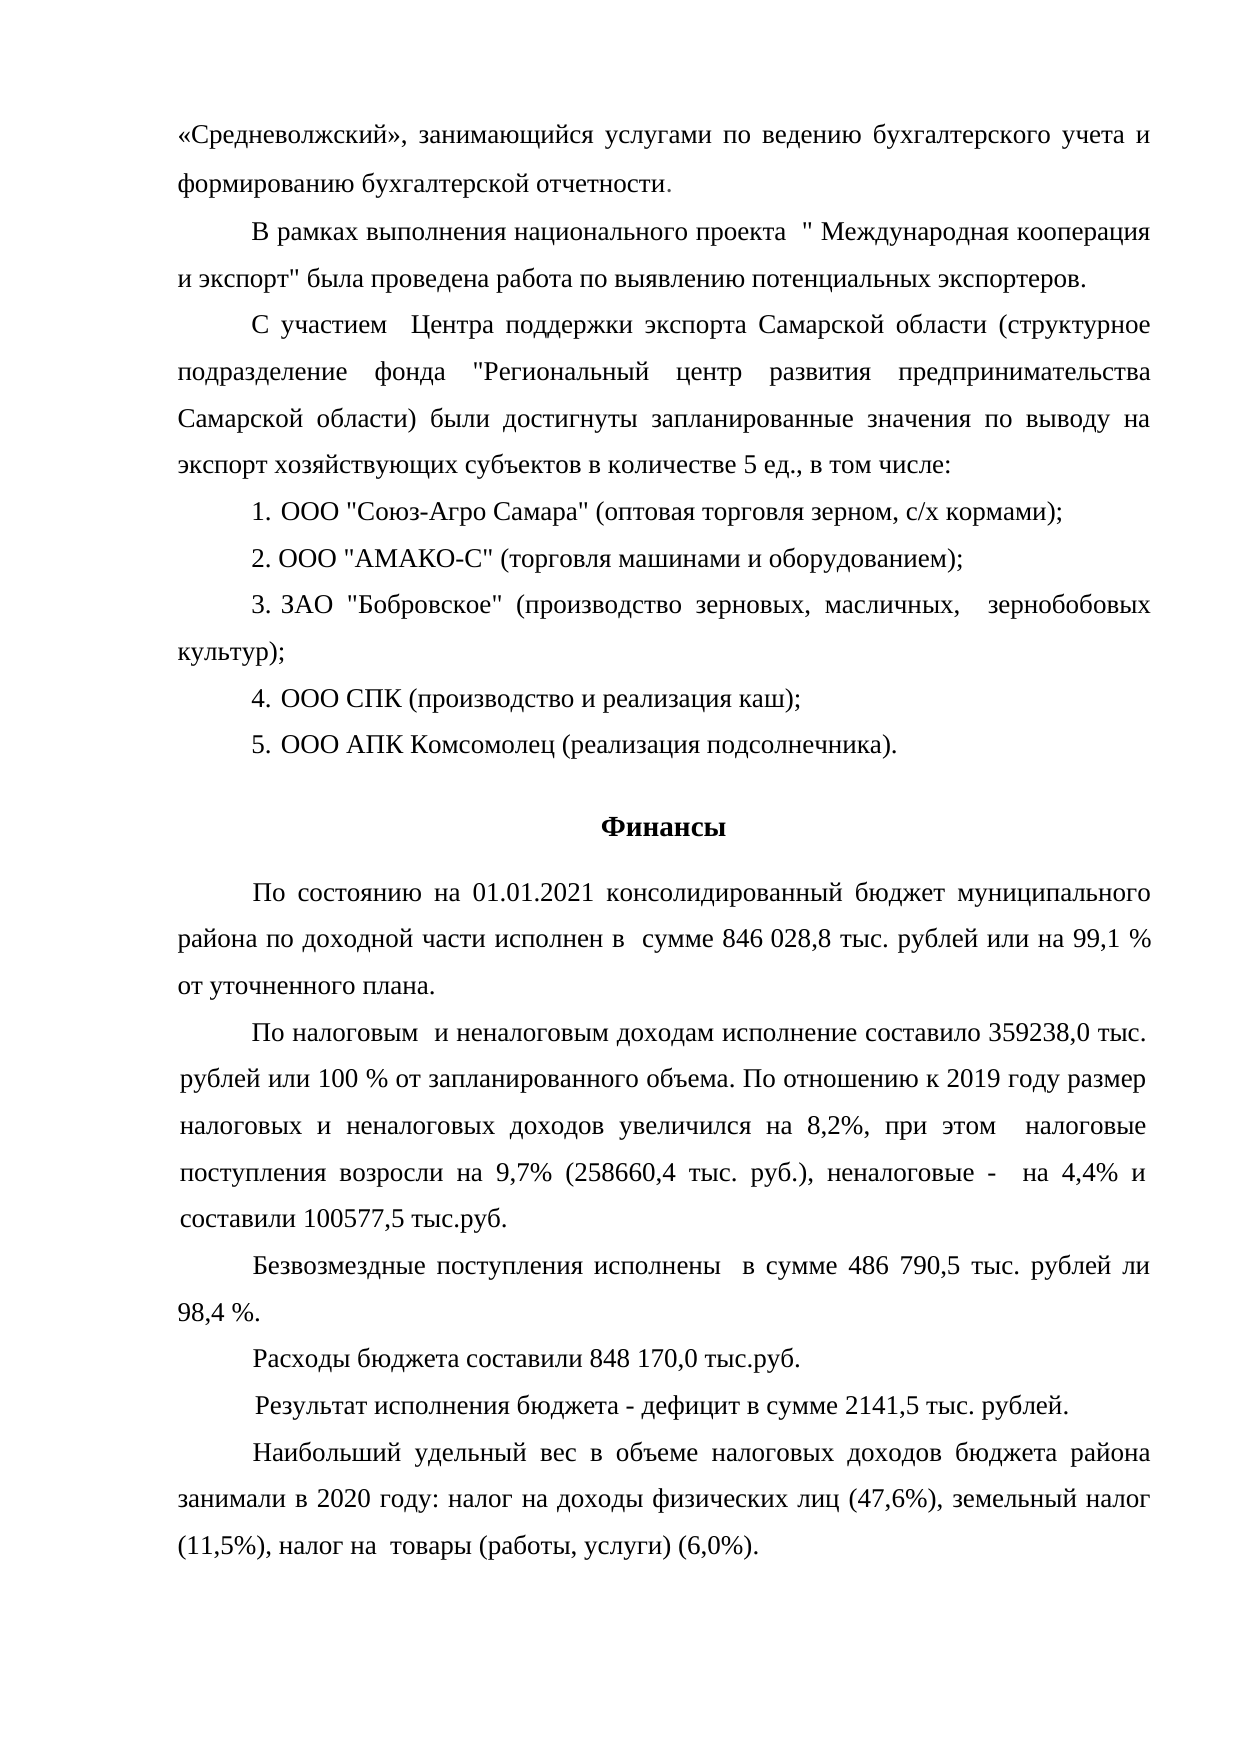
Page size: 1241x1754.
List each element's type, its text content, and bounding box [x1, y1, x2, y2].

text По налоговым и неналоговым доходам исполнение составило 359238,0 тыс. рублей или 100 % от запланированного объема. По отношению к 2019 году размер налоговых и неналоговых доходов увеличился на 8,2%, при этом налоговые поступления возросли на 9,7% (258660,4 тыс. руб.), неналоговые - на 4,4% и составили 100577,5 тыс.руб. [179, 1016, 1147, 1234]
list С участием Центра поддержки экспорта Самарской области (структурное подразделение фонда "Региональный центр развития предпринимательства Самарской области) были достигнуты запланированные значения по выводу на экспорт хозяйствующих субъектов в количестве 5 ед., в том числе: [177, 308, 1152, 480]
text 2. ООО "АМАКО-С" (торговля машинами и оборудованием); [177, 542, 1152, 573]
text Результат исполнения бюджета - дефицит в сумме 2141,5 тыс. рублей. [179, 1389, 1147, 1420]
list ООО СПК (производство и реализация каш); [177, 682, 1152, 713]
list В рамках выполнения национального проекта " Международная кооперация и экспорт" была проведена работа по выявлению потенциальных экспортеров. [177, 215, 1152, 293]
list ООО АПК Комсомолец (реализация подсолнечника). [177, 728, 1152, 760]
text По состоянию на 01.01.2021 консолидированный бюджет муниципального района по доходной части исполнен в сумме 846 028,8 тыс. рублей или на 99,1 % от уточненного плана. [177, 876, 1152, 1000]
text Безвозмездные поступления исполнены в сумме 486 790,5 тыс. рублей ли 98,4 %. [177, 1249, 1152, 1327]
text Наибольший удельный вес в объеме налоговых доходов бюджета района занимали в 2020 году: налог на доходы физических лиц (47,6%), земельный налог (11,5%), налог на товары (работы, услуги) (6,0%). [177, 1436, 1152, 1560]
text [177, 118, 1152, 199]
text Финансы [177, 809, 1149, 842]
list ООО "Союз-Агро Самара" (оптовая торговля зерном, с/х кормами); [177, 495, 1152, 526]
list ЗАО "Бобровское" (производство зерновых, масличных, зернобобовых культур); [177, 588, 1152, 666]
text Расходы бюджета составили 848 170,0 тыс.руб. [177, 1342, 1152, 1374]
